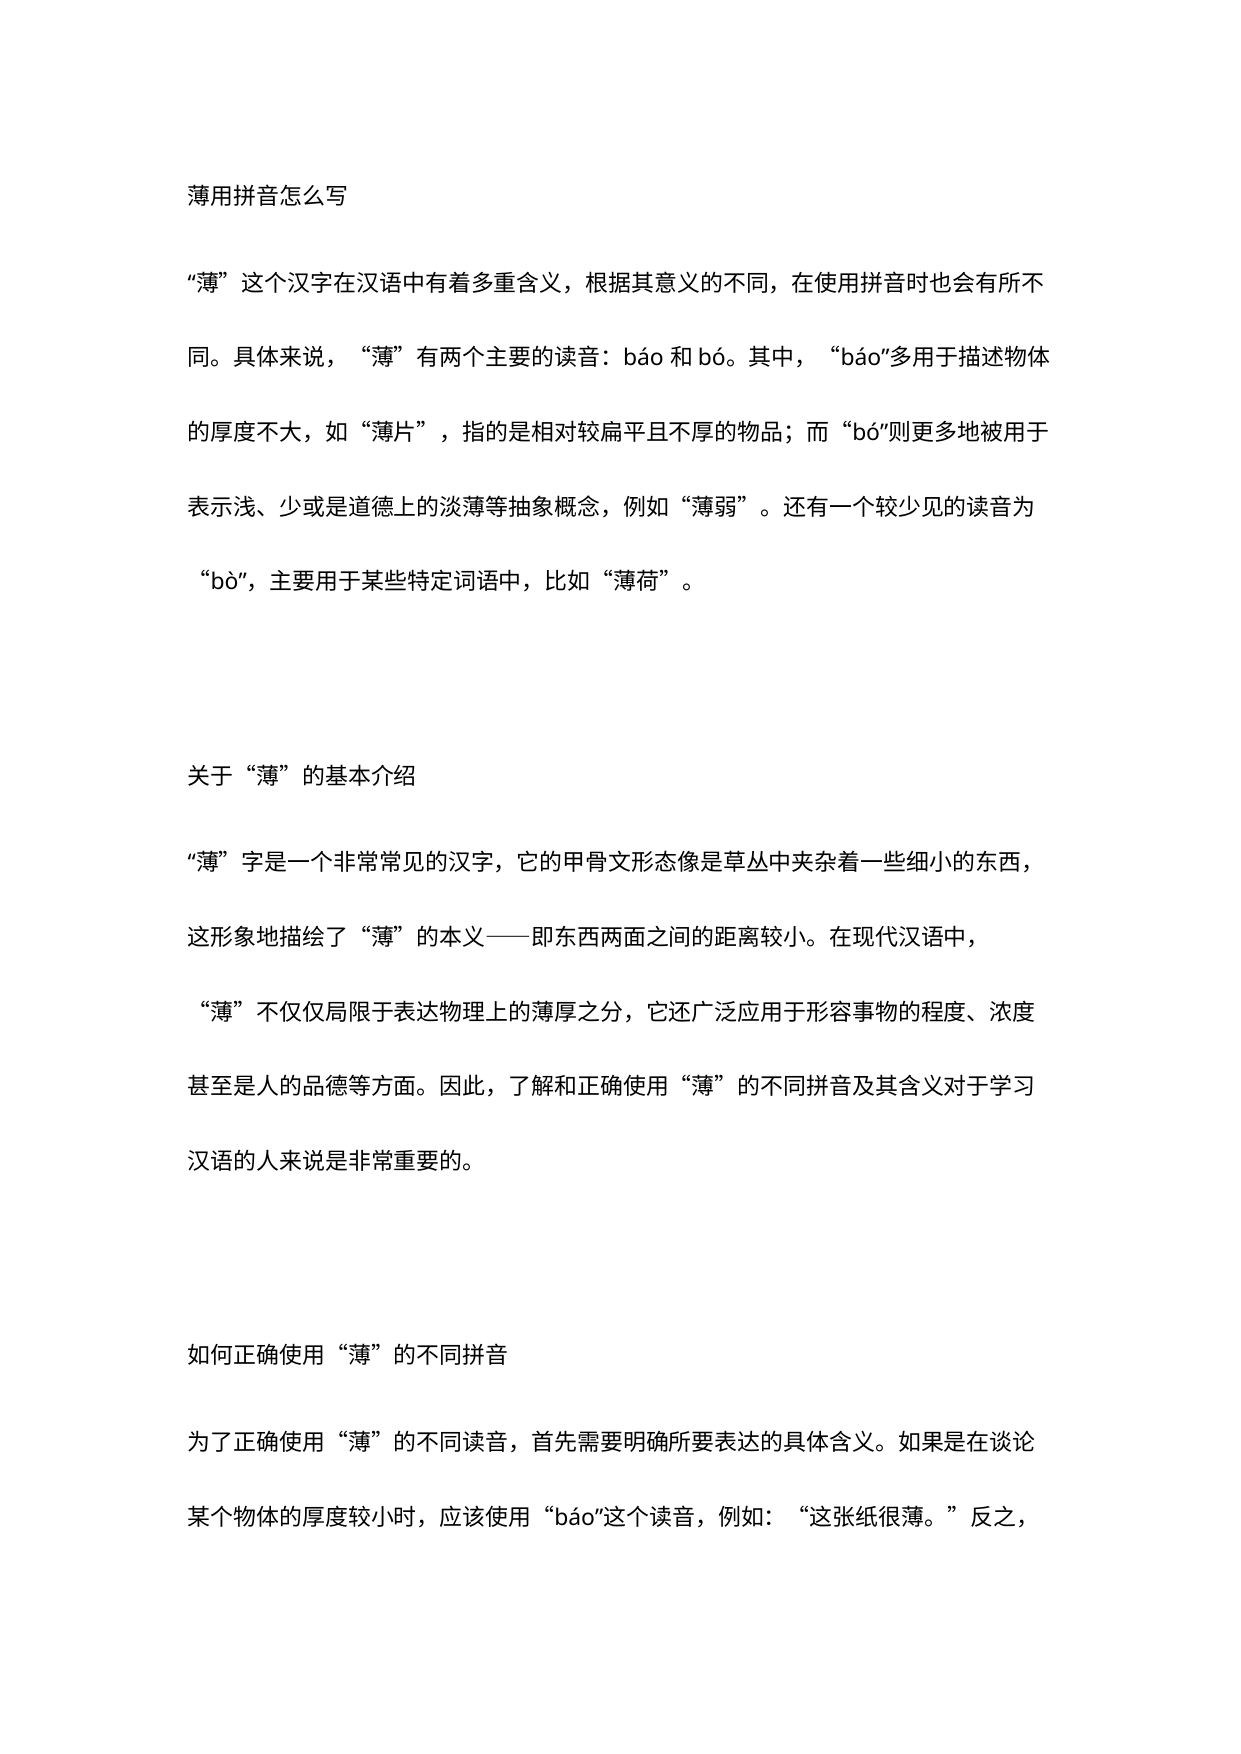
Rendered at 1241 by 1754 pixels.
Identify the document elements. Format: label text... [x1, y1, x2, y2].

text 如何正确使用“薄”的不同拼音 [187, 1321, 1053, 1386]
text “薄”这个汉字在汉语中有着多重含义，根据其意义的不同，在使用拼音时也会有所不同。具体来说，“薄”有两个主要的读音：báo 和 bó。其中，“báo”多用于描述物体的厚度不大，如“薄片”，指的是相对较扁平且不厚的物品；而“bó”则更多地被用于表示浅、少或是道德上的淡薄等抽象概念，例如“薄弱”。还有一个较少见的读音为“bò”，主要用于某些特定词语中，比如“薄荷”。 [187, 248, 1053, 612]
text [187, 1408, 1053, 1547]
text 关于“薄”的基本介绍 [187, 742, 1053, 807]
text 薄用拼音怎么写 [187, 162, 1053, 227]
text “薄”字是一个非常常见的汉字，它的甲骨文形态像是草丛中夹杂着一些细小的东西，这形象地描绘了“薄”的本义——即东西两面之间的距离较小。在现代汉语中，“薄”不仅仅局限于表达物理上的薄厚之分，它还广泛应用于形容事物的程度、浓度甚至是人的品德等方面。因此，了解和正确使用“薄”的不同拼音及其含义对于学习汉语的人来说是非常重要的。 [187, 828, 1053, 1192]
